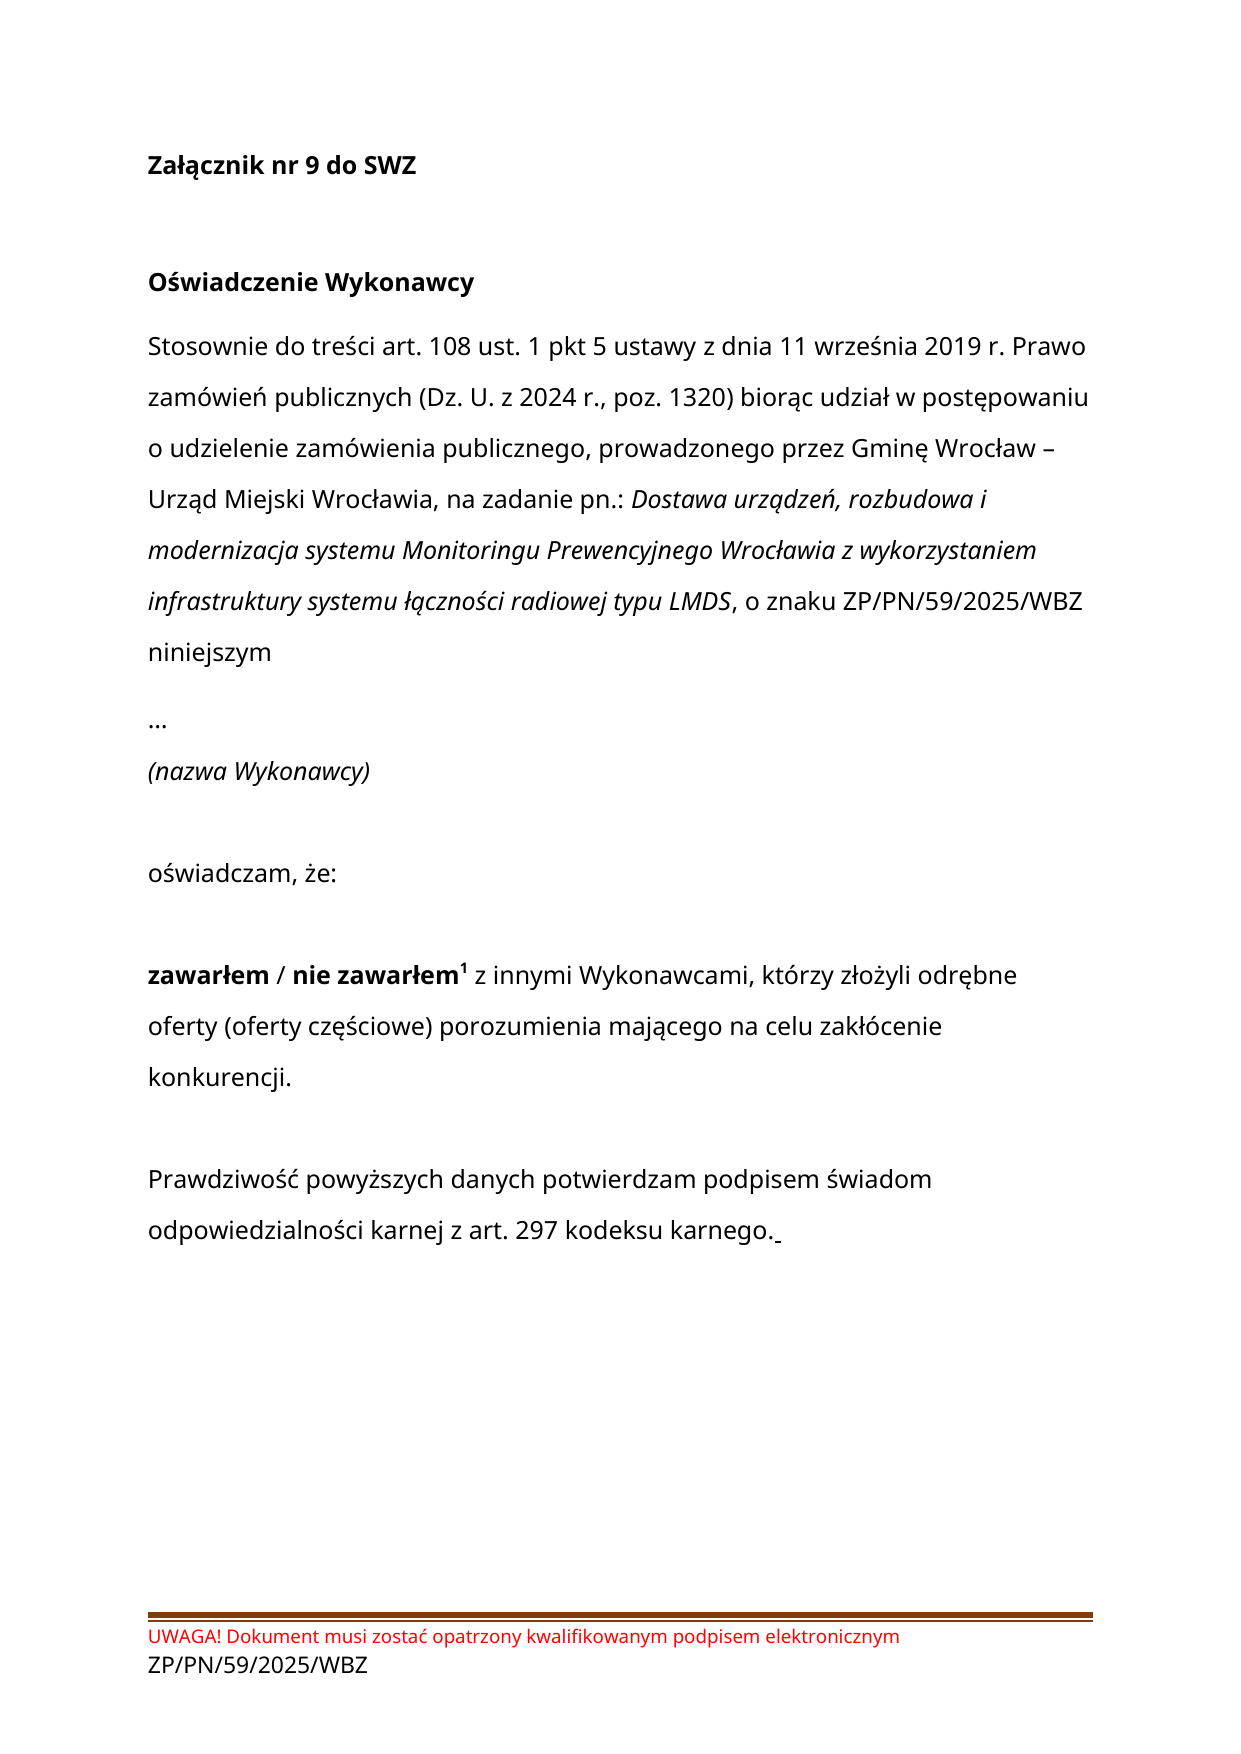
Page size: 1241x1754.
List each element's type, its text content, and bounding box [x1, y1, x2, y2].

text Oświadczenie Wykonawcy [148, 264, 1093, 299]
text (nazwa Wykonawcy) [148, 753, 1093, 787]
text Załącznik nr 9 do SWZ [148, 148, 1093, 182]
text … [148, 702, 1093, 736]
text zawarłem / nie zawarłem1 z innymi Wykonawcami, którzy złożyli odrębne oferty (oferty częściowe) porozumienia mającego na celu zakłócenie konkurencji. [148, 957, 1093, 1093]
text oświadczam, że: [148, 855, 1093, 889]
text Stosownie do treści art. 108 ust. 1 pkt 5 ustawy z dnia 11 września 2019 r. Prawo zamówień publicznych (Dz. U. z 2024 r., poz. 1320) biorąc udział w postępowaniu o udzielenie zamówienia publicznego, prowadzonego przez Gminę Wrocław – Urząd Miejski Wrocławia, na zadanie pn.: Dostawa urządzeń, rozbudowa i modernizacja systemu Monitoringu Prewencyjnego Wrocławia z wykorzystaniem infrastruktury systemu łączności radiowej typu LMDS, o znaku ZP/PN/59/2025/WBZ niniejszym [148, 328, 1093, 668]
text Prawdziwość powyższych danych potwierdzam podpisem świadom odpowiedzialności karnej z art. 297 kodeksu karnego. [148, 1161, 1093, 1247]
